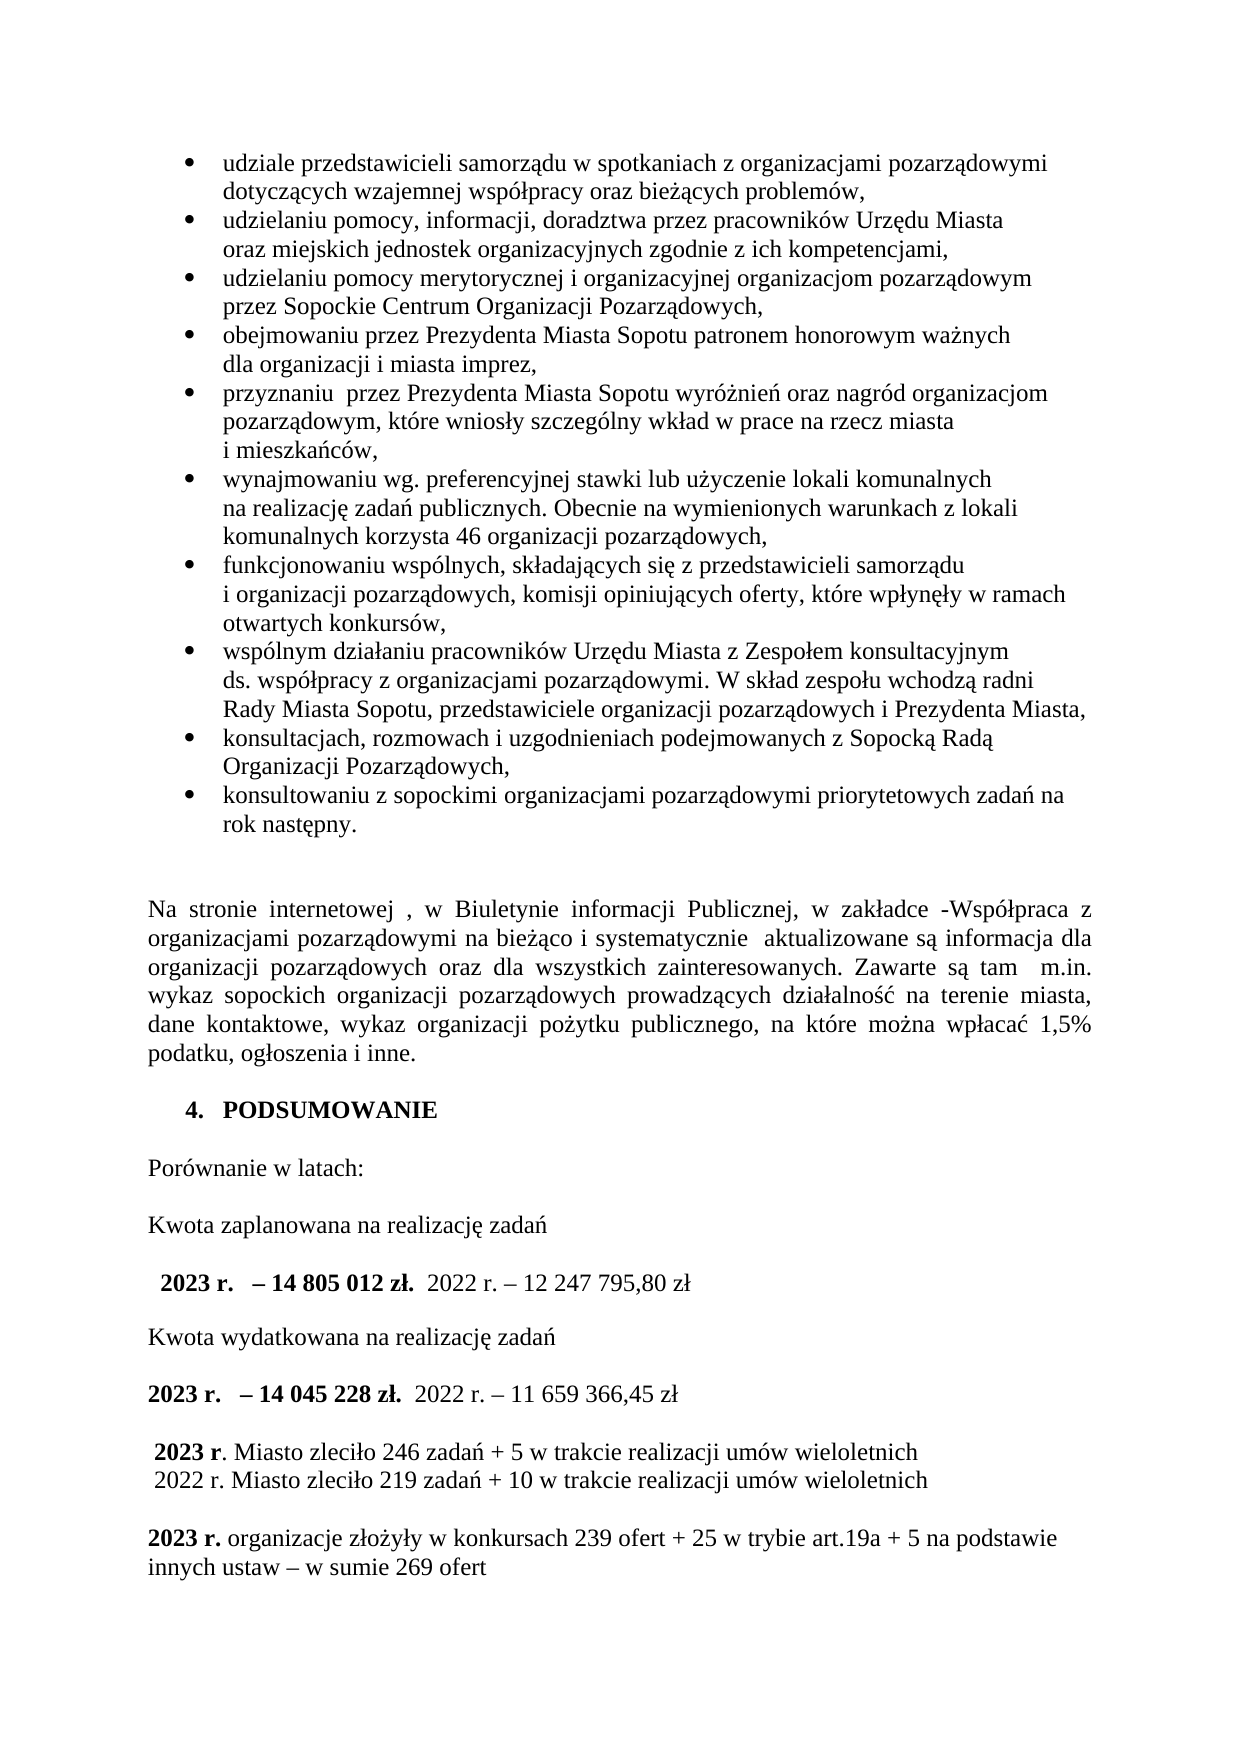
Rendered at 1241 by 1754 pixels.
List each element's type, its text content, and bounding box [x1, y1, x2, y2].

text 2023 r. Miasto zleciło 246 zadań + 5 w trakcie realizacji umów wieloletnich [148, 1437, 1093, 1466]
text 2023 r. organizacje złożyły w konkursach 239 ofert + 25 w trybie art.19a + 5 na podstawie innych ustaw – w sumie 269 ofert [148, 1523, 1093, 1581]
text Kwota zaplanowana na realizację zadań [148, 1211, 1093, 1239]
list wynajmowaniu wg. preferencyjnej stawki lub użyczenie lokali komunalnych na realizację zadań publicznych. Obecnie na wymienionych warunkach z lokali komunalnych korzysta 46 organizacji pozarządowych, [185, 464, 1093, 550]
text 2022 r. Miasto zleciło 219 zadań + 10 w trakcie realizacji umów wieloletnich [148, 1466, 1093, 1494]
list udziale przedstawicieli samorządu w spotkaniach z organizacjami pozarządowymi dotyczących wzajemnej współpracy oraz bieżących problemów, [185, 148, 1093, 205]
list przyznaniu przez Prezydenta Miasta Sopotu wyróżnień oraz nagród organizacjom pozarządowym, które wniosły szczególny wkład w prace na rzecz miasta i mieszkańców, [185, 378, 1093, 464]
list obejmowaniu przez Prezydenta Miasta Sopotu patronem honorowym ważnych dla organizacji i miasta imprez, [185, 320, 1093, 378]
text 2023 r. – 14 045 228 zł. 2022 r. – 11 659 366,45 zł [148, 1379, 1093, 1408]
text Porównanie w latach: [148, 1153, 1093, 1182]
list udzielaniu pomocy merytorycznej i organizacyjnej organizacjom pozarządowym przez Sopockie Centrum Organizacji Pozarządowych, [185, 263, 1093, 320]
list funkcjonowaniu wspólnych, składających się z przedstawicieli samorządu i organizacji pozarządowych, komisji opiniujących oferty, które wpłynęły w ramach otwartych konkursów, [185, 550, 1093, 636]
list konsultowaniu z sopockimi organizacjami pozarządowymi priorytetowych zadań na rok następny. [185, 780, 1093, 838]
list konsultacjach, rozmowach i uzgodnieniach podejmowanych z Sopocką Radą Organizacji Pozarządowych, [185, 723, 1093, 780]
list PODSUMOWANIE [185, 1096, 1093, 1124]
list wspólnym działaniu pracowników Urzędu Miasta z Zespołem konsultacyjnym ds. współpracy z organizacjami pozarządowymi. W skład zespołu wchodzą radni Rady Miasta Sopotu, przedstawiciele organizacji pozarządowych i Prezydenta Miasta, [185, 636, 1093, 723]
text Kwota wydatkowana na realizację zadań [148, 1322, 1093, 1351]
text Na stronie internetowej , w Biuletynie informacji Publicznej, w zakładce -Współpraca z organizacjami pozarządowymi na bieżąco i systematycznie aktualizowane są informacja dla organizacji pozarządowych oraz dla wszystkich zainteresowanych. Zawarte są tam m.in. wykaz sopockich organizacji pozarządowych prowadzących działalność na terenie miasta, dane kontaktowe, wykaz organizacji pożytku publicznego, na które można wpłacać 1,5% podatku, ogłoszenia i inne. [148, 894, 1093, 1067]
list udzielaniu pomocy, informacji, doradztwa przez pracowników Urzędu Miasta oraz miejskich jednostek organizacyjnych zgodnie z ich kompetencjami, [185, 205, 1093, 263]
text 2023 r. – 14 805 012 zł. 2022 r. – 12 247 795,80 zł [148, 1268, 1093, 1297]
